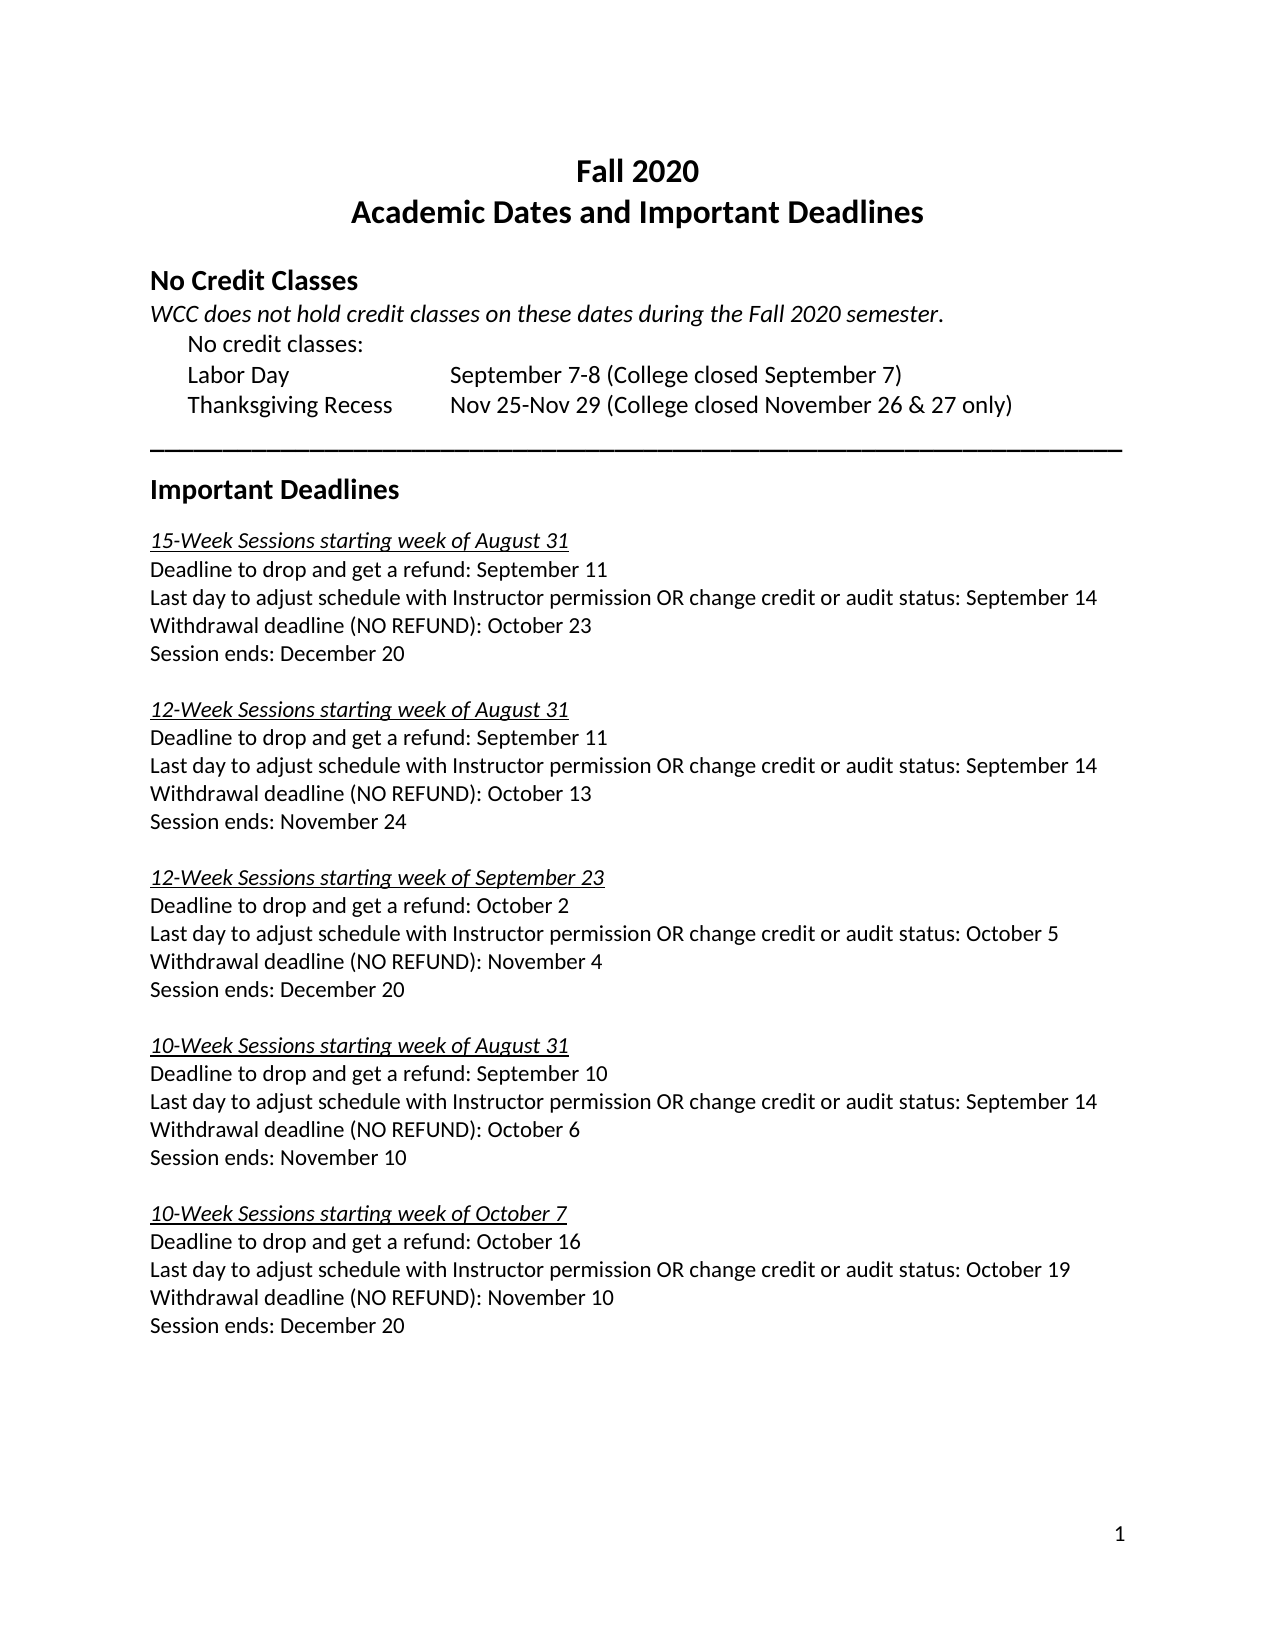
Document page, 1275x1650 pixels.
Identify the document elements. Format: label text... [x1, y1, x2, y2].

text Withdrawal deadline (NO REFUND): October 23 [150, 611, 1125, 639]
text Session ends: December 20 [150, 975, 1125, 1003]
text Session ends: December 20 [150, 639, 1125, 667]
text Last day to adjust schedule with Instructor permission OR change credit or audit status: September 14 [150, 1087, 1125, 1115]
text Labor Day September 7-8 (College closed September 7) [150, 359, 1125, 389]
text Thanksgiving Recess Nov 25-Nov 29 (College closed November 26 & 27 only) [150, 389, 1125, 420]
text 15-Week Sessions starting week of August 31 [150, 527, 1125, 555]
text Last day to adjust schedule with Instructor permission OR change credit or audit status: September 14 [150, 583, 1125, 611]
text 10-Week Sessions starting week of August 31 [150, 1031, 1125, 1059]
text Last day to adjust schedule with Instructor permission OR change credit or audit status: September 14 [150, 751, 1125, 779]
text Deadline to drop and get a refund: October 2 [150, 891, 1125, 919]
text WCC does not hold credit classes on these dates during the Fall 2020 semester. [150, 298, 1125, 328]
text Withdrawal deadline (NO REFUND): November 10 [150, 1283, 1125, 1311]
text Fall 2020 [150, 150, 1125, 191]
text Deadline to drop and get a refund: September 10 [150, 1059, 1125, 1087]
text Important Deadlines [150, 471, 1125, 506]
text Withdrawal deadline (NO REFUND): November 4 [150, 947, 1125, 975]
text Deadline to drop and get a refund: October 16 [150, 1227, 1125, 1255]
text Session ends: November 10 [150, 1143, 1125, 1171]
text Last day to adjust schedule with Instructor permission OR change credit or audit status: October 5 [150, 919, 1125, 947]
text 10-Week Sessions starting week of October 7 [150, 1199, 1125, 1227]
text 12-Week Sessions starting week of September 23 [150, 863, 1125, 891]
text No credit classes: [150, 328, 1125, 359]
text Withdrawal deadline (NO REFUND): October 6 [150, 1115, 1125, 1143]
text Academic Dates and Important Deadlines [150, 191, 1125, 231]
text Last day to adjust schedule with Instructor permission OR change credit or audit status: October 19 [150, 1255, 1125, 1283]
text 12-Week Sessions starting week of August 31 [150, 695, 1125, 723]
text Withdrawal deadline (NO REFUND): October 13 [150, 779, 1125, 807]
text Session ends: December 20 [150, 1311, 1125, 1339]
text No Credit Classes [150, 262, 1125, 298]
text Session ends: November 24 [150, 807, 1125, 835]
text ___________________________________________________________________ [150, 420, 1125, 455]
text Deadline to drop and get a refund: September 11 [150, 555, 1125, 583]
text Deadline to drop and get a refund: September 11 [150, 723, 1125, 751]
